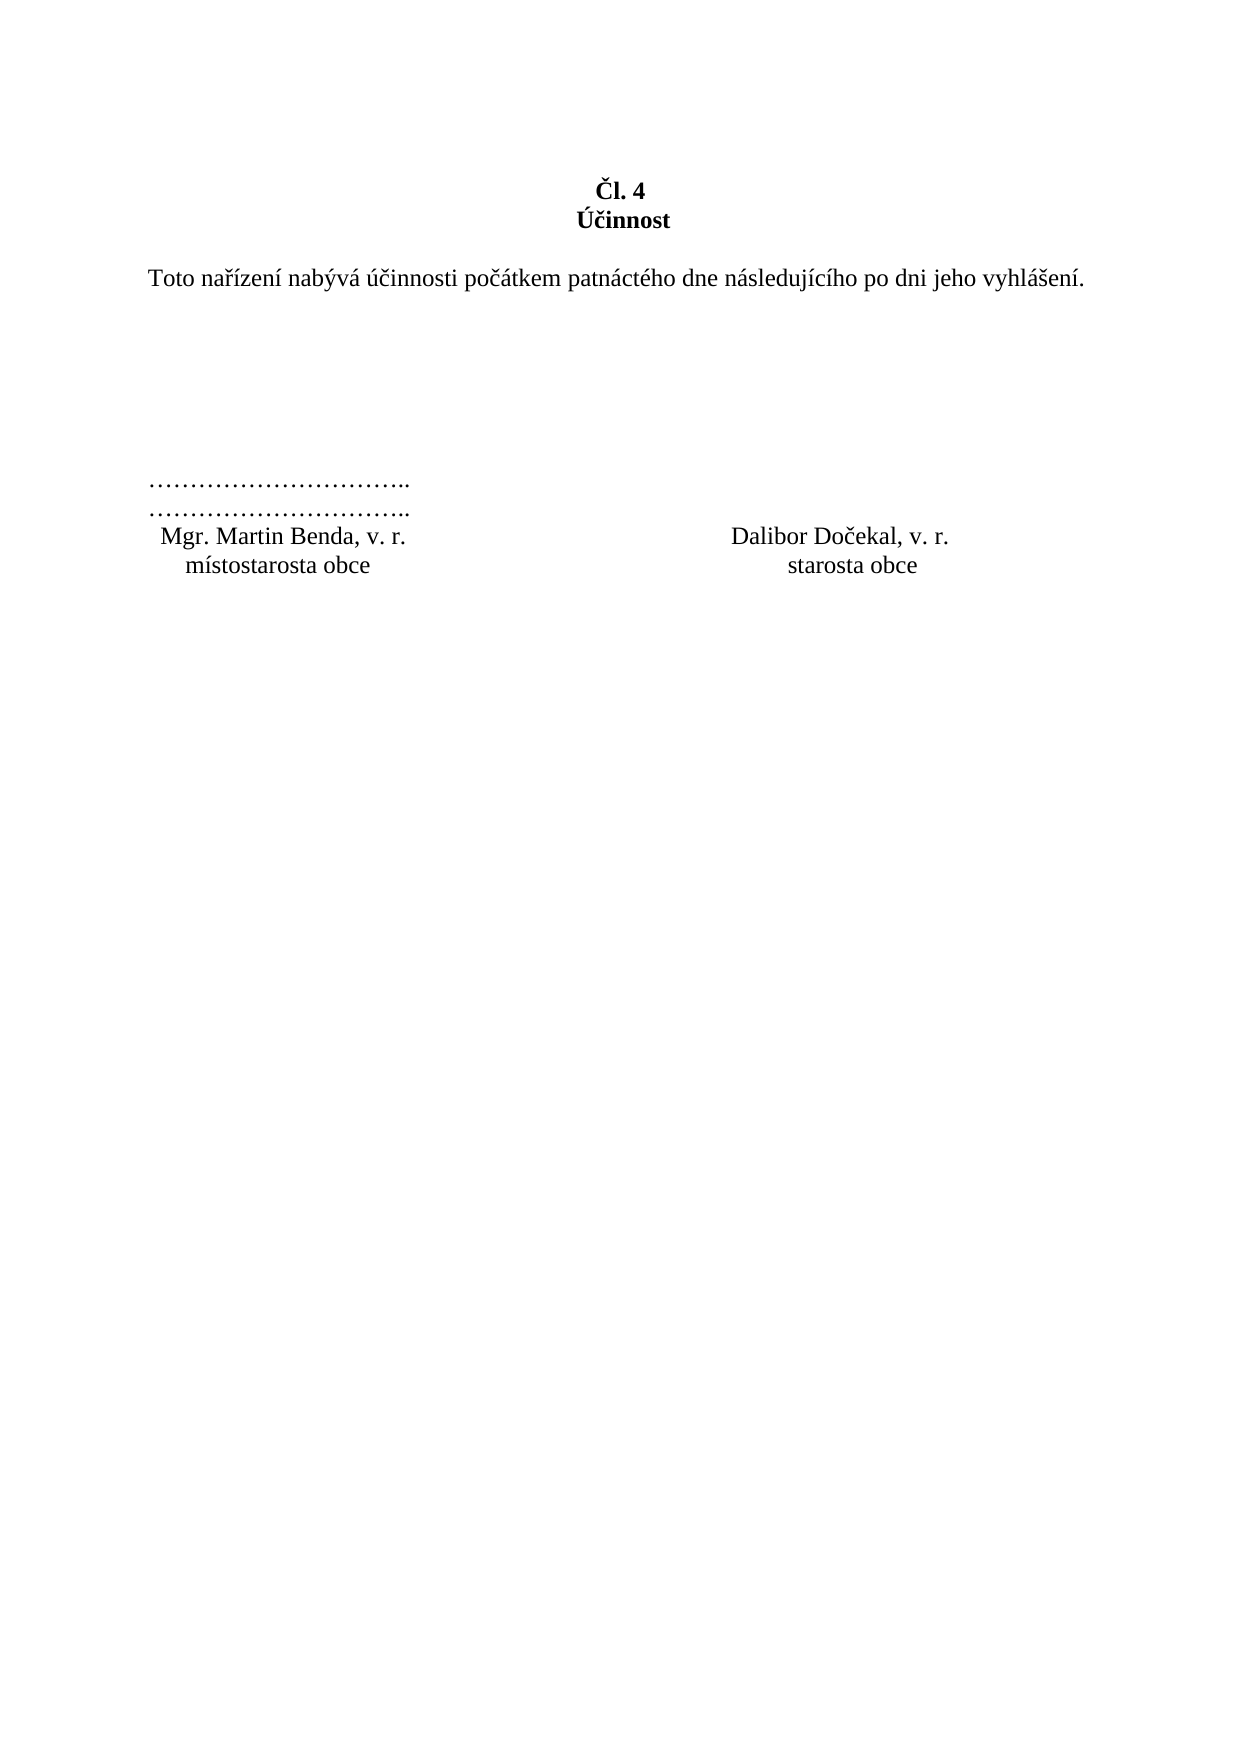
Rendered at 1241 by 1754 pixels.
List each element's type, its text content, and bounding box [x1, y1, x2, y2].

text ………………………….. ………………………….. [148, 464, 974, 521]
text Toto nařízení nabývá účinnosti počátkem patnáctého dne následujícího po dni jeho vyhlášení. [148, 263, 1093, 320]
text Čl. 4 Účinnost [148, 176, 1093, 234]
text místostarosta obce starosta obce [148, 550, 974, 579]
text Mgr. Martin Benda, v. r. Dalibor Dočekal, v. r. [148, 521, 974, 550]
